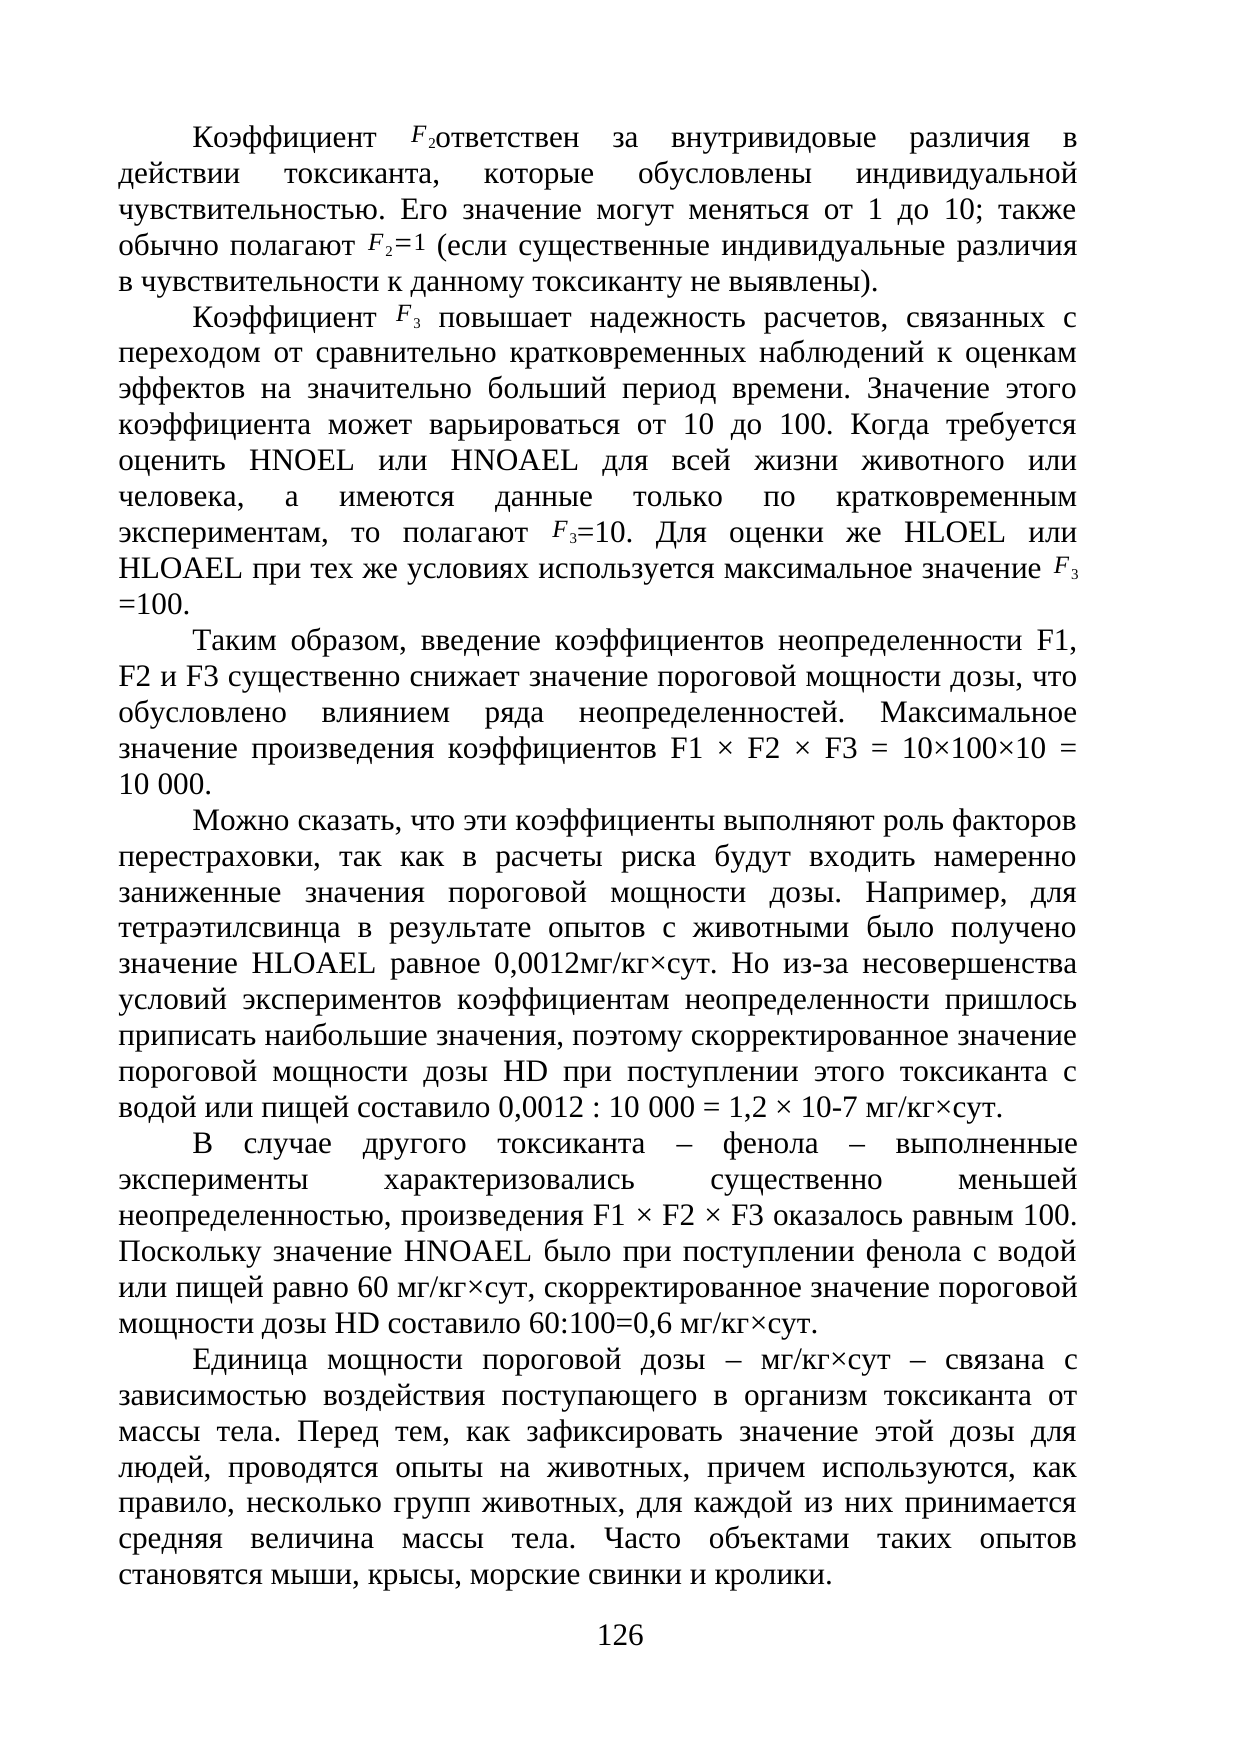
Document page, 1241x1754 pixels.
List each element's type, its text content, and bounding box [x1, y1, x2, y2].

list В случае другого токсиканта – фенола – выполненные эксперименты характеризовались существенно меньшей неопределенностью, произведения F1 × F2 × F3 оказалось равным 100. Поскольку значение HNOAEL было при поступлении фенола с водой или пищей равно 60 мг/кг×сут, скорректированное значение пороговой мощности дозы HD составило 60:100=0,6 мг/кг×сут. [118, 1124, 1078, 1340]
list Коэффициент ответствен за внутривидовые различия в действии токсиканта, которые обусловлены индивидуальной чувствительностью. Его значение могут меняться от 1 до 10; также обычно полагают (если существенные индивидуальные различия в чувствительности к данному токсиканту не выявлены). [118, 118, 1078, 298]
text Можно сказать, что эти коэффициенты выполняют роль факторов перестраховки, так как в расчеты риска будут входить намеренно заниженные значения пороговой мощности дозы. Например, для тетраэтилсвинца в результате опытов с животными было получено значение HLOAEL равное 0,0012мг/кг×сут. Но из-за несовершенства условий экспериментов коэффициентам неопределенности пришлось приписать наибольшие значения, поэтому скорректированное значение пороговой мощности дозы HD при поступлении этого токсиканта с водой или пищей составило 0,0012 : 10 000 = 1,2 × 10-7 мг/кг×сут. [118, 801, 1078, 1124]
text Коэффициент повышает надежность расчетов, связанных с переходом от сравнительно кратковременных наблюдений к оценкам эффектов на значительно больший период времени. Значение этого коэффициента может варьироваться от 10 до 100. Когда требуется оценить HNOEL или HNOAEL для всей жизни животного или человека, а имеются данные только по кратковременным экспериментам, то полагают =10. Для оценки же HLOEL или HLOAEL при тех же условиях используется максимальное значение =100. [118, 298, 1078, 621]
list Единица мощности пороговой дозы – мг/кг×сут – связана с зависимостью воздействия поступающего в организм токсиканта от массы тела. Перед тем, как зафиксировать значение этой дозы для людей, проводятся опыты на животных, причем используются, как правило, несколько групп животных, для каждой из них принимается средняя величина массы тела. Часто объектами таких опытов становятся мыши, крысы, морские свинки и кролики. [118, 1340, 1078, 1592]
text Таким образом, введение коэффициентов неопределенности F1, F2 и F3 существенно снижает значение пороговой мощности дозы, что обусловлено влиянием ряда неопределенностей. Максимальное значение произведения коэффициентов F1 × F2 × F3 = 10×100×10 = 10 000. [118, 621, 1078, 801]
